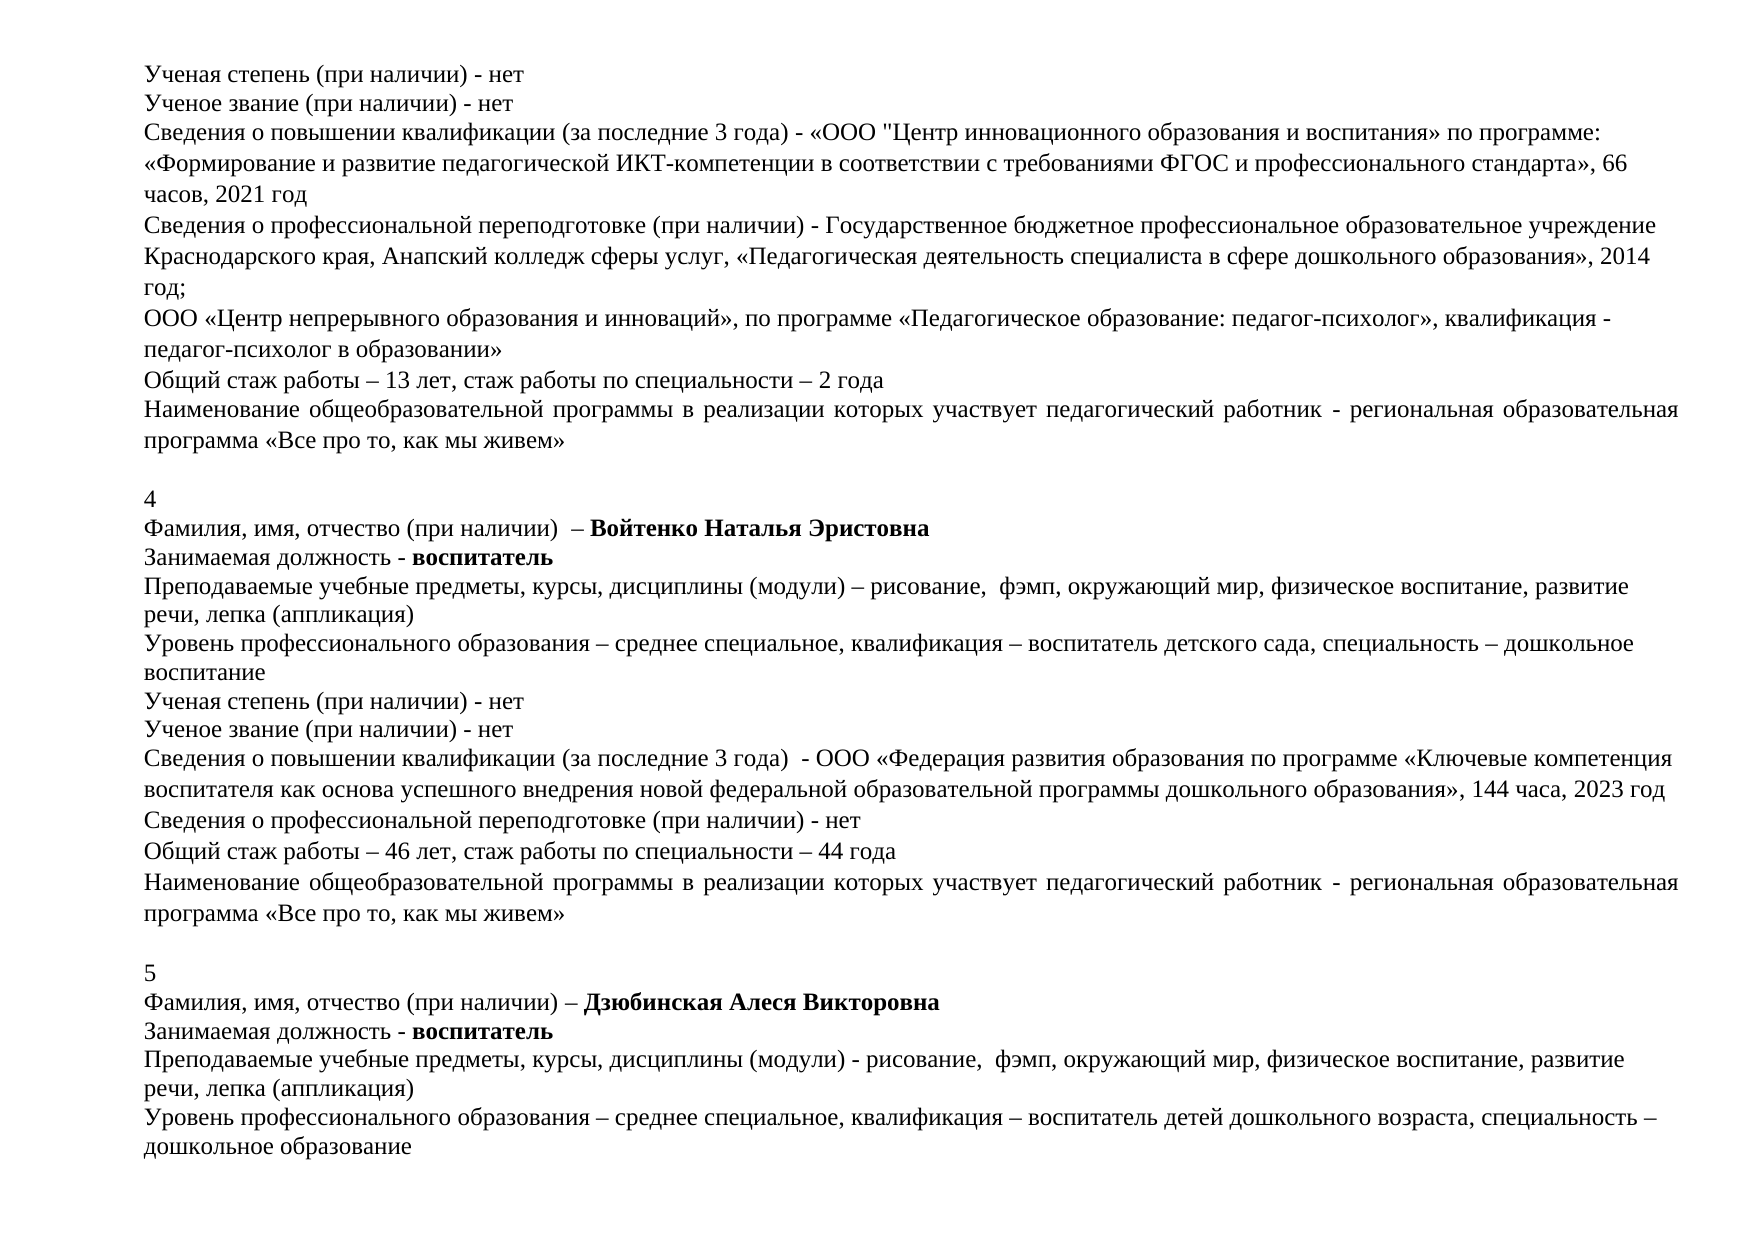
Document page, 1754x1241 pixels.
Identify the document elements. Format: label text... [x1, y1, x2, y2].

text Общий стаж работы – 46 лет, стаж работы по специальности – 44 года [144, 836, 1679, 865]
text Сведения о повышении квалификации (за последние 3 года) - ООО «Федерация развития образования по программе «Ключевые компетенция воспитателя как основа успешного внедрения новой федеральной образовательной программы дошкольного образования», 144 часа, 2023 год [144, 743, 1679, 803]
text Фамилия, имя, отчество (при наличии) – Дзюбинская Алеся Викторовна [144, 987, 1679, 1016]
text Сведения о профессиональной переподготовке (при наличии) - Государственное бюджетное профессиональное образовательное учреждение Краснодарского края, Анапский колледж сферы услуг, «Педагогическая деятельность специалиста в сфере дошкольного образования», 2014 год; [144, 210, 1679, 301]
text Фамилия, имя, отчество (при наличии) – Войтенко Наталья Эристовна [144, 513, 1679, 542]
text Преподаваемые учебные предметы, курсы, дисциплины (модули) – рисование, фэмп, окружающий мир, физическое воспитание, развитие речи, лепка (аппликация) [144, 571, 1679, 628]
text Уровень профессионального образования – среднее специальное, квалификация – воспитатель детей дошкольного возраста, специальность – дошкольное образование [144, 1102, 1679, 1159]
text Ученое звание (при наличии) - нет [144, 714, 1679, 743]
text Общий стаж работы – 13 лет, стаж работы по специальности – 2 года [144, 365, 1679, 394]
text 5 [144, 958, 1679, 987]
text Занимаемая должность - воспитатель [144, 1016, 1679, 1044]
text Занимаемая должность - воспитатель [144, 542, 1679, 571]
text Ученое звание (при наличии) - нет [144, 88, 1679, 117]
text Сведения о повышении квалификации (за последние 3 года) - «ООО "Центр инновационного образования и воспитания» по программе: «Формирование и развитие педагогической ИКТ-компетенции в соответствии с требованиями ФГОС и профессионального стандарта», 66 часов, 2021 год [144, 117, 1679, 207]
text Преподаваемые учебные предметы, курсы, дисциплины (модули) - рисование, фэмп, окружающий мир, физическое воспитание, развитие речи, лепка (аппликация) [144, 1044, 1679, 1102]
text 4 [144, 484, 1679, 513]
text Ученая степень (при наличии) - нет [144, 59, 1679, 88]
text Ученая степень (при наличии) - нет [144, 686, 1679, 714]
text Уровень профессионального образования – среднее специальное, квалификация – воспитатель детского сада, специальность – дошкольное воспитание [144, 628, 1679, 686]
text Сведения о профессиональной переподготовке (при наличии) - нет [144, 805, 1679, 834]
text ООО «Центр непрерывного образования и инноваций», по программе «Педагогическое образование: педагог-психолог», квалификация - педагог-психолог в образовании» [144, 303, 1679, 363]
